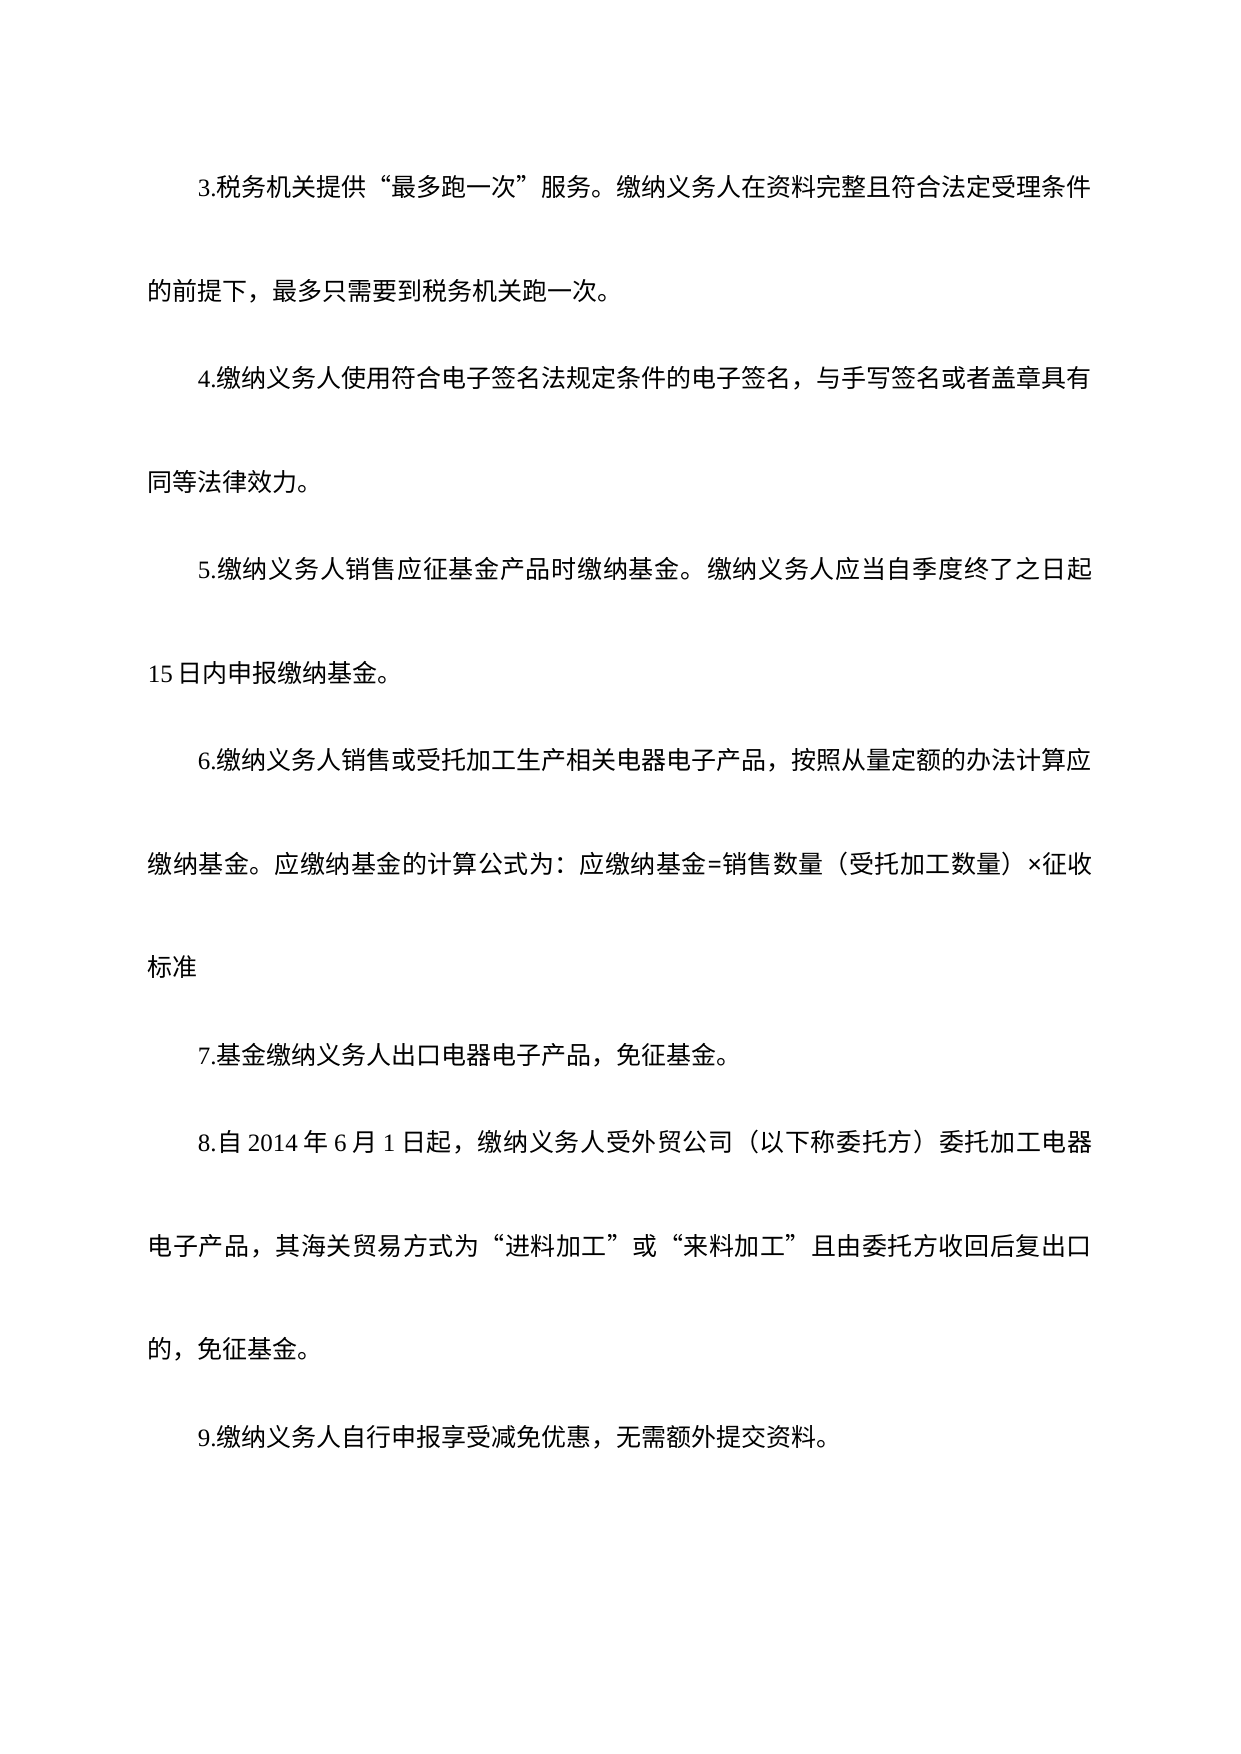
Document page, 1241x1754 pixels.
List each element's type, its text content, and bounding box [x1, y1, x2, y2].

text 5.缴纳义务人销售应征基金产品时缴纳基金。缴纳义务人应当自季度终了之日起15日内申报缴纳基金。 [148, 533, 1093, 706]
text 7.基金缴纳义务人出口电器电子产品，免征基金。 [148, 1019, 1093, 1088]
text 9.缴纳义务人自行申报享受减免优惠，无需额外提交资料。 [148, 1401, 1093, 1470]
text 3.税务机关提供“最多跑一次”服务。缴纳义务人在资料完整且符合法定受理条件的前提下，最多只需要到税务机关跑一次。 [148, 151, 1093, 324]
text 4.缴纳义务人使用符合电子签名法规定条件的电子签名，与手写签名或者盖章具有同等法律效力。 [148, 342, 1093, 515]
text 8.自2014年6月1日起，缴纳义务人受外贸公司（以下称委托方）委托加工电器电子产品，其海关贸易方式为“进料加工”或“来料加工”且由委托方收回后复出口的，免征基金。 [148, 1106, 1093, 1383]
text 6.缴纳义务人销售或受托加工生产相关电器电子产品，按照从量定额的办法计算应缴纳基金。应缴纳基金的计算公式为：应缴纳基金=销售数量（受托加工数量）×征收标准 [148, 724, 1093, 1001]
